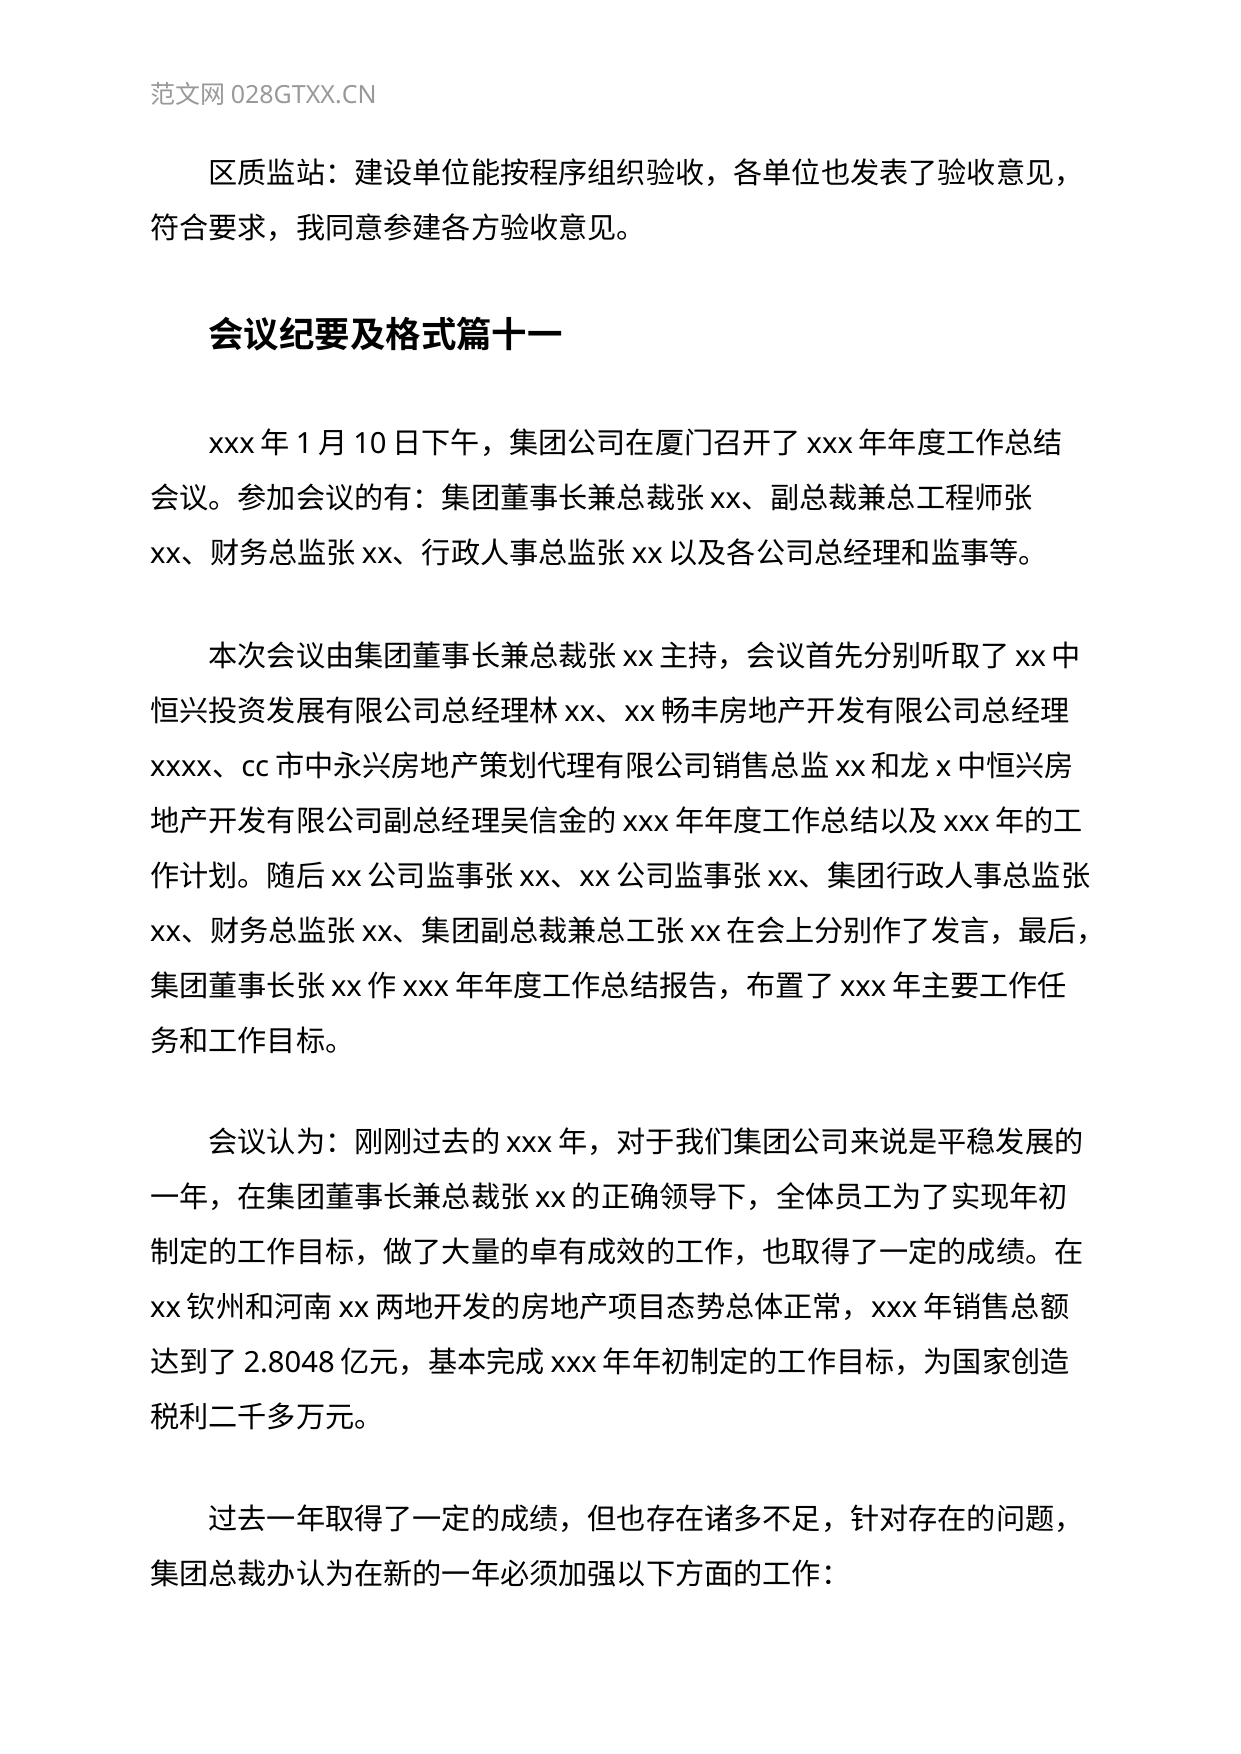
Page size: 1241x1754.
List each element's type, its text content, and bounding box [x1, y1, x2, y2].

text 本次会议由集团董事长兼总裁张xx主持，会议首先分别听取了xx中恒兴投资发展有限公司总经理林xx、xx畅丰房地产开发有限公司总经理xxxx、cc市中永兴房地产策划代理有限公司销售总监xx和龙x中恒兴房地产开发有限公司副总经理吴信金的xxx年年度工作总结以及xxx年的工作计划。随后xx公司监事张xx、xx公司监事张xx、集团行政人事总监张xx、财务总监张xx、集团副总裁兼总工张xx在会上分别作了发言，最后，集团董事长张xx作xxx年年度工作总结报告，布置了xxx年主要工作任务和工作目标。 [150, 632, 1090, 1059]
text 过去一年取得了一定的成绩，但也存在诸多不足，针对存在的问题，集团总裁办认为在新的一年必须加强以下方面的工作： [150, 1496, 1090, 1593]
text 会议纪要及格式篇十一 [150, 307, 1090, 358]
text 区质监站：建设单位能按程序组织验收，各单位也发表了验收意见，符合要求，我同意参建各方验收意见。 [150, 150, 1090, 247]
text xxx年1月10日下午，集团公司在厦门召开了xxx年年度工作总结会议。参加会议的有：集团董事长兼总裁张xx、副总裁兼总工程师张xx、财务总监张xx、行政人事总监张xx以及各公司总经理和监事等。 [150, 420, 1090, 572]
text 会议认为：刚刚过去的xxx年，对于我们集团公司来说是平稳发展的一年，在集团董事长兼总裁张xx的正确领导下，全体员工为了实现年初制定的工作目标，做了大量的卓有成效的工作，也取得了一定的成绩。在xx钦州和河南xx两地开发的房地产项目态势总体正常，xxx年销售总额达到了2.8048亿元，基本完成xxx年年初制定的工作目标，为国家创造税利二千多万元。 [150, 1119, 1090, 1436]
